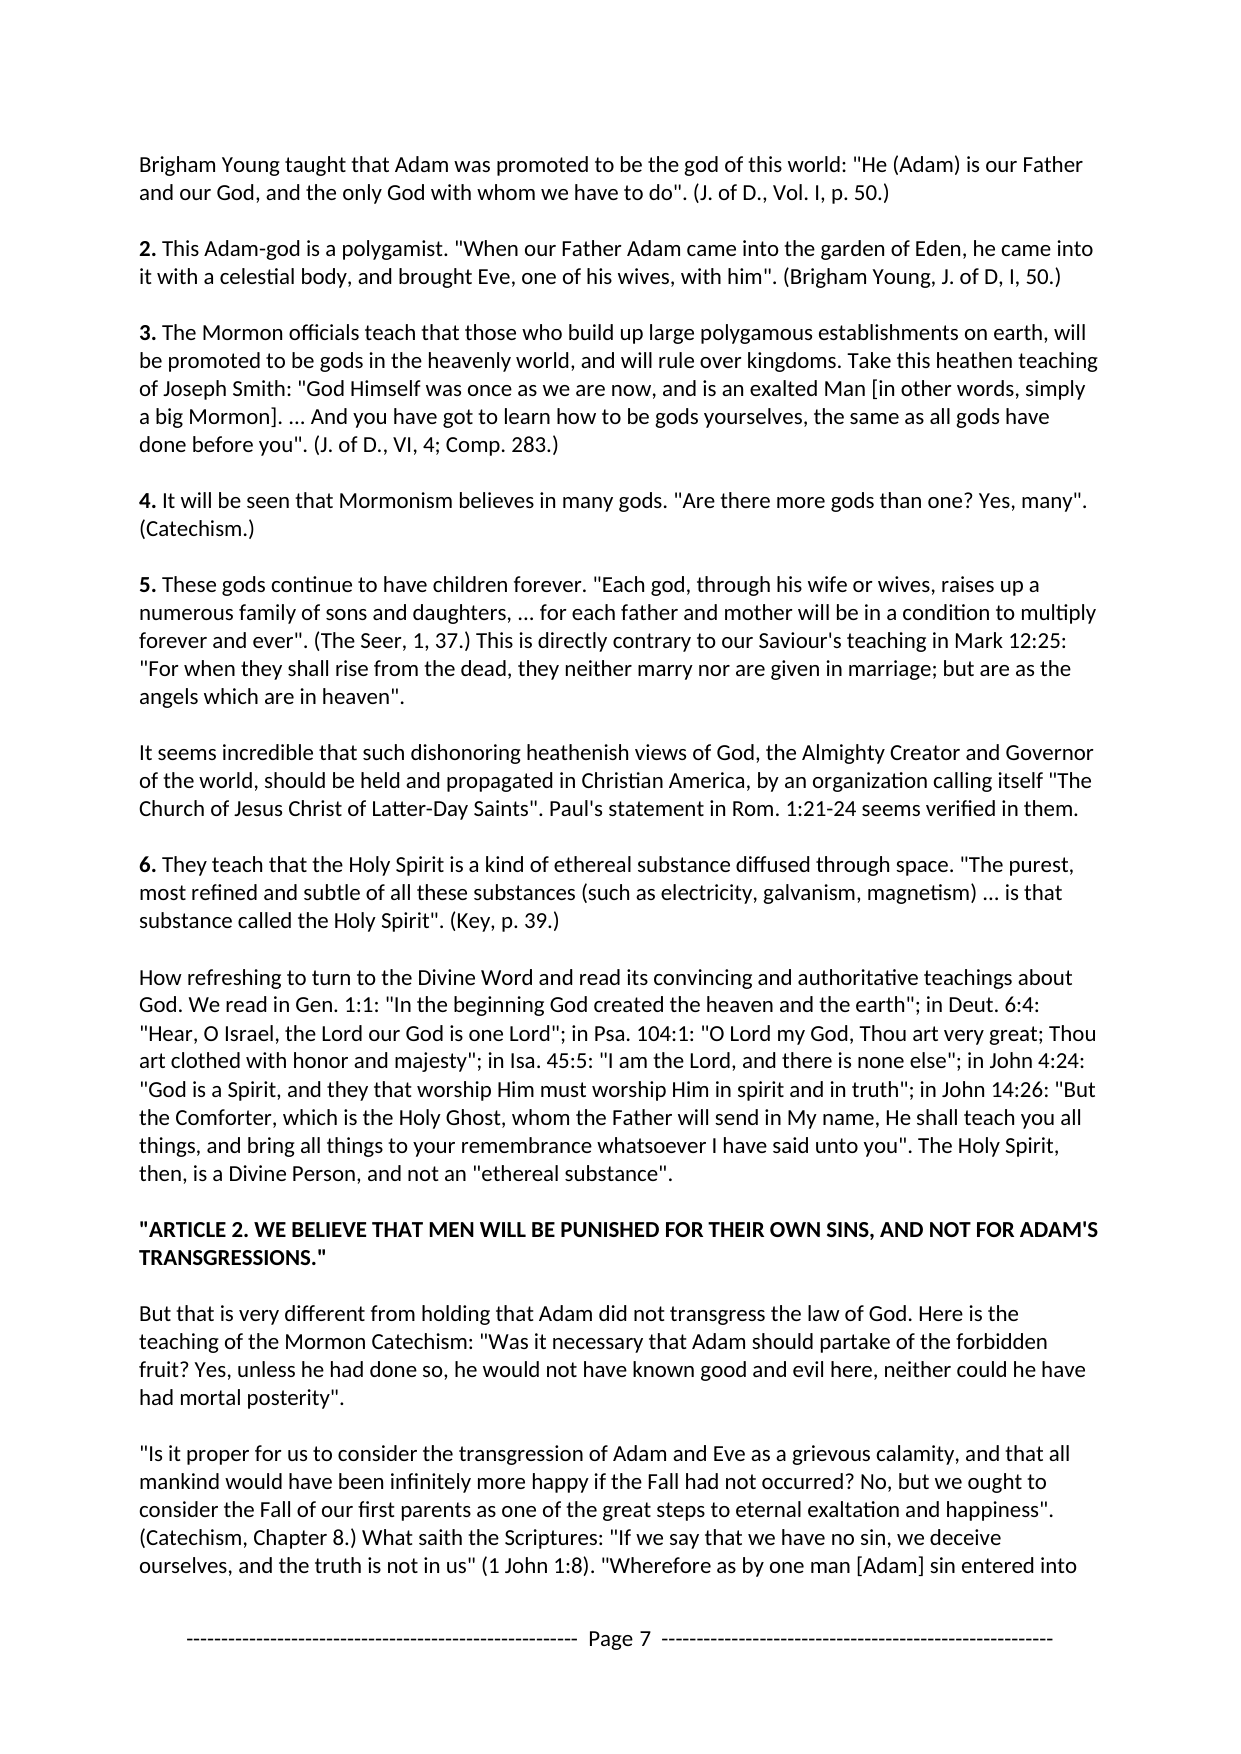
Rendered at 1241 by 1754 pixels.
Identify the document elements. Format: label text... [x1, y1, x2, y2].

text "ARTICLE 2. WE BELIEVE THAT MEN WILL BE PUNISHED FOR THEIR OWN SINS, AND NOT FOR ADAM'S TRANSGRESSIONS." [139, 1215, 1101, 1271]
text How refreshing to turn to the Divine Word and read its convincing and authoritative teachings about God. We read in Gen. 1:1: "In the beginning God created the heaven and the earth"; in Deut. 6:4: "Hear, O Israel, the Lord our God is one Lord"; in Psa. 104:1: "O Lord my God, Thou art very great; Thou art clothed with honor and majesty"; in Isa. 45:5: "I am the Lord, and there is none else"; in John 4:24: "God is a Spirit, and they that worship Him must worship Him in spirit and in truth"; in John 14:26: "But the Comforter, which is the Holy Ghost, whom the Father will send in My name, He shall teach you all things, and bring all things to your remembrance whatsoever I have said unto you". The Holy Spirit, then, is a Divine Person, and not an "ethereal substance". [139, 963, 1101, 1187]
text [139, 1439, 1101, 1579]
text 5. These gods continue to have children forever. "Each god, through his wife or wives, raises up a numerous family of sons and daughters, ... for each father and mother will be in a condition to multiply forever and ever". (The Seer, 1, 37.) This is directly contrary to our Saviour's teaching in Mark 12:25: "For when they shall rise from the dead, they neither marry nor are given in marriage; but are as the angels which are in heaven". [139, 570, 1101, 710]
text Brigham Young taught that Adam was promoted to be the god of this world: "He (Adam) is our Father and our God, and the only God with whom we have to do". (J. of D., Vol. I, p. 50.) [139, 150, 1101, 206]
text 4. It will be seen that Mormonism believes in many gods. "Are there more gods than one? Yes, many". (Catechism.) [139, 486, 1101, 542]
text It seems incredible that such dishonoring heathenish views of God, the Almighty Creator and Governor of the world, should be held and propagated in Christian America, by an organization calling itself "The Church of Jesus Christ of Latter-Day Saints". Paul's statement in Rom. 1:21-24 seems verified in them. [139, 738, 1101, 822]
text 2. This Adam-god is a polygamist. "When our Father Adam came into the garden of Eden, he came into it with a celestial body, and brought Eve, one of his wives, with him". (Brigham Young, J. of D, I, 50.) [139, 234, 1101, 290]
text 3. The Mormon officials teach that those who build up large polygamous establishments on earth, will be promoted to be gods in the heavenly world, and will rule over kingdoms. Take this heathen teaching of Joseph Smith: "God Himself was once as we are now, and is an exalted Man [in other words, simply a big Mormon]. ... And you have got to learn how to be gods yourselves, the same as all gods have done before you". (J. of D., VI, 4; Comp. 283.) [139, 318, 1101, 458]
text But that is very different from holding that Adam did not transgress the law of God. Here is the teaching of the Mormon Catechism: "Was it necessary that Adam should partake of the forbidden fruit? Yes, unless he had done so, he would not have known good and evil here, neither could he have had mortal posterity". [139, 1299, 1101, 1411]
text 6. They teach that the Holy Spirit is a kind of ethereal substance diffused through space. "The purest, most refined and subtle of all these substances (such as electricity, galvanism, magnetism) ... is that substance called the Holy Spirit". (Key, p. 39.) [139, 851, 1101, 934]
